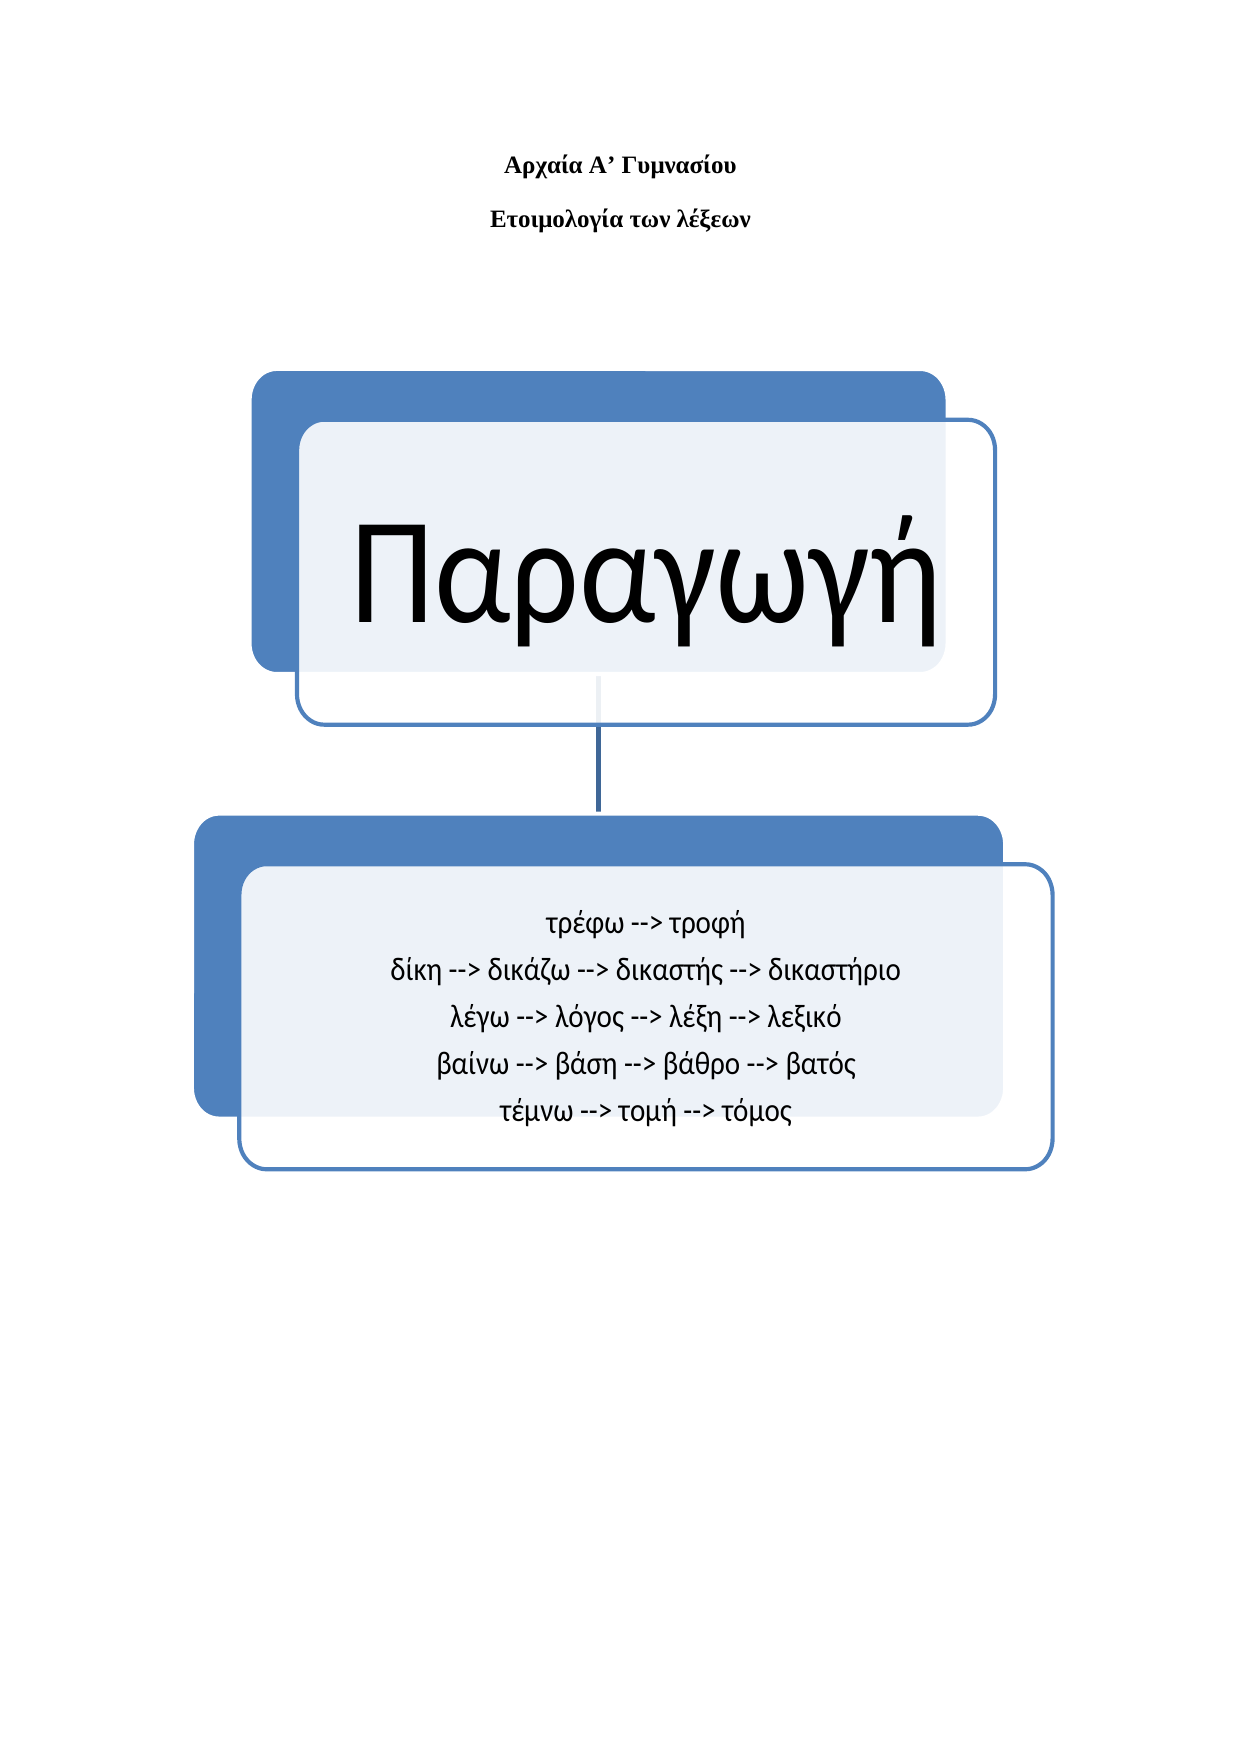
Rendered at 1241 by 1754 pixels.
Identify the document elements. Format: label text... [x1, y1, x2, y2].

text Αρχαία Α’ Γυμνασίου [187, 150, 1053, 179]
text Ετοιμολογία των λέξεων [187, 204, 1053, 233]
